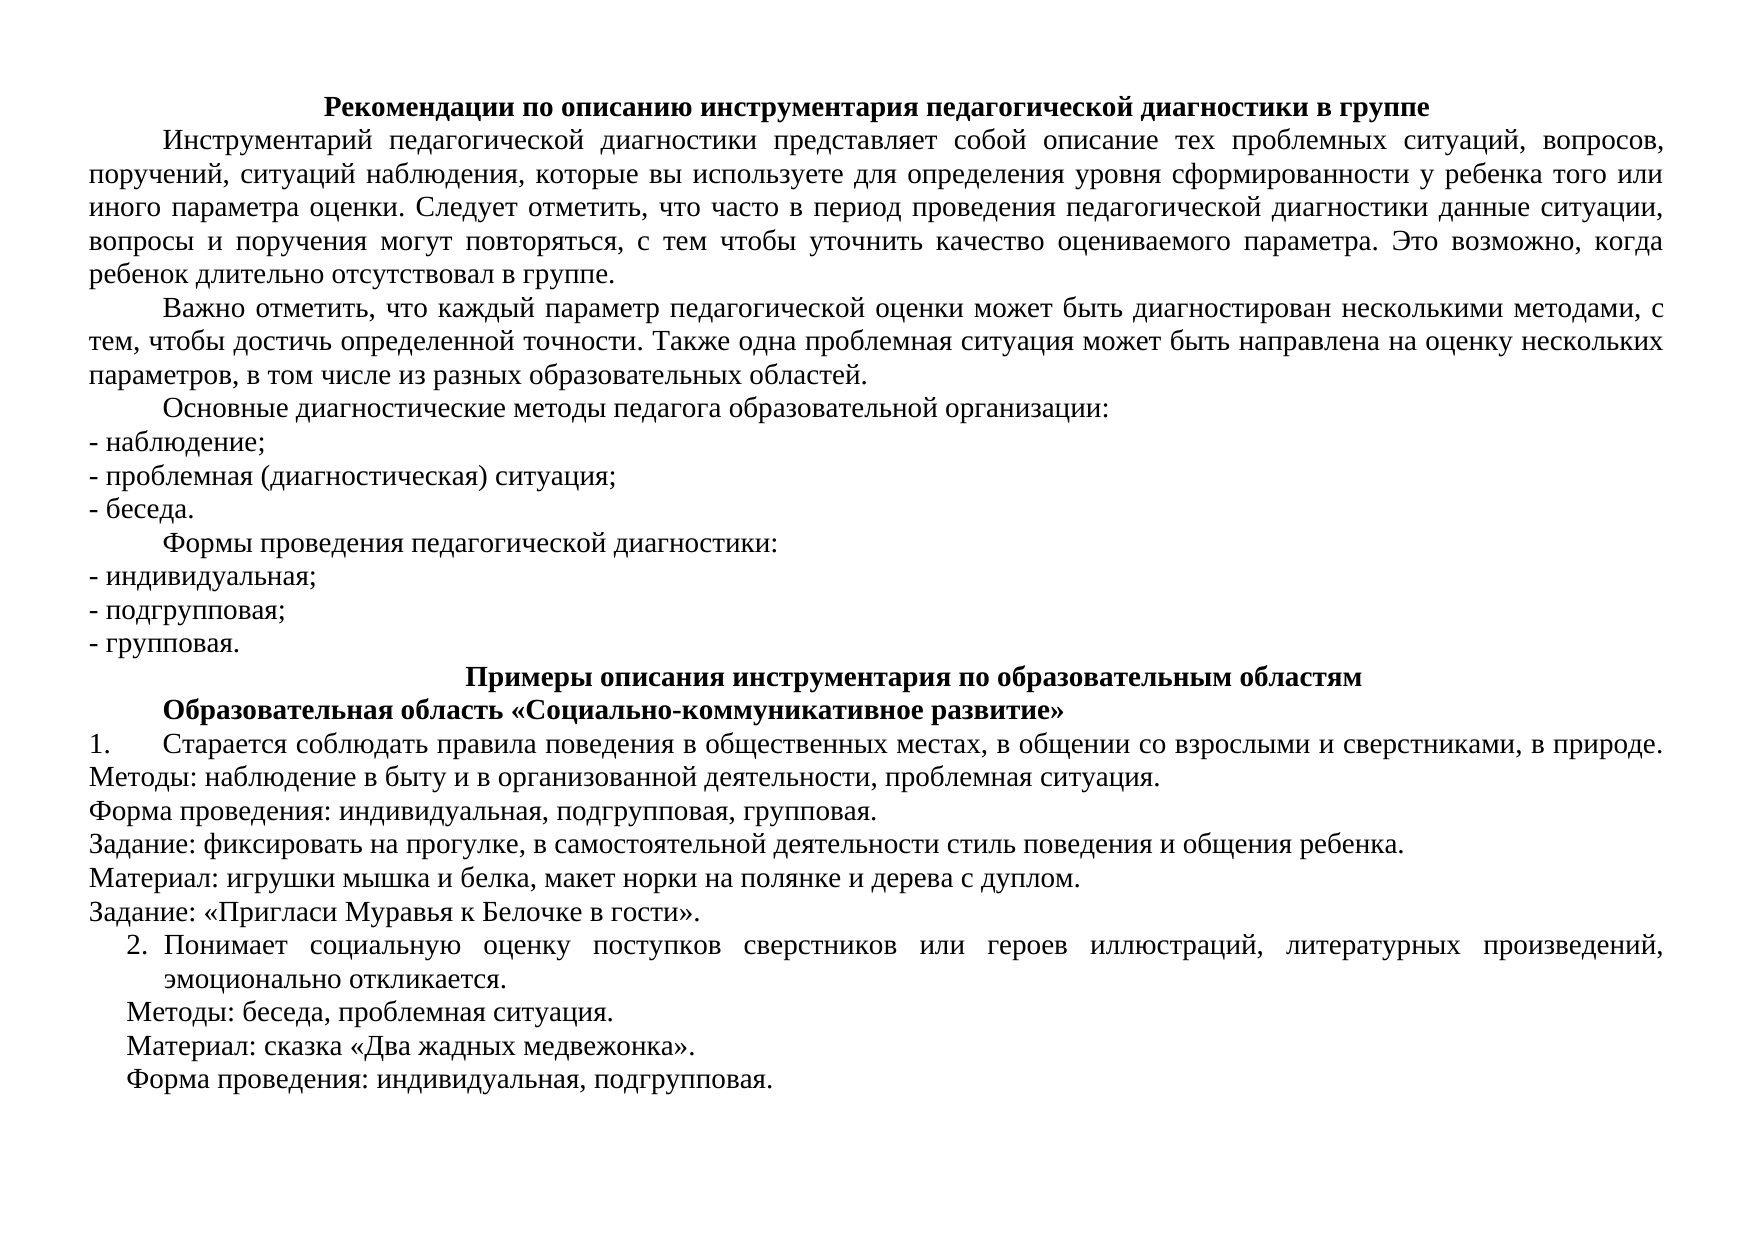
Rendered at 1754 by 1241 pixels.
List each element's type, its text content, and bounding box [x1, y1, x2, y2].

text Рекомендации по описанию инструментария педагогической диагностики в группе [89, 89, 1665, 122]
text Примеры описания инструментария по образовательным областям [89, 659, 1665, 692]
text Основные диагностические методы педагога образовательной организации: [89, 391, 1665, 424]
text - подгрупповая; [89, 592, 1665, 625]
text - проблемная (диагностическая) ситуация; [89, 458, 1665, 491]
text - групповая. [89, 625, 1665, 659]
text Образовательная область «Социально-коммуникативное развитие» [89, 692, 1665, 726]
text Материал: сказка «Два жадных медвежонка». [126, 1028, 1665, 1061]
text Инструментарий педагогической диагностики представляет собой описание тех проблемных ситуаций, вопросов, поручений, ситуаций наблюдения, которые вы используете для определения уровня сформированности у ребенка того или иного параметра оценки. Следует отметить, что часто в период проведения педагогической диагностики данные ситуации, вопросы и поручения могут повторяться, с тем чтобы уточнить качество оцениваемого параметра. Это возможно, когда ребенок длительно отсутствовал в группе. [89, 122, 1665, 290]
text Формы проведения педагогической диагностики: [89, 525, 1665, 558]
text - наблюдение; [89, 424, 1665, 458]
list Старается соблюдать правила поведения в общественных местах, в общении со взрослыми и сверстниками, в природе. Методы: наблюдение в быту и в организованной деятельности, проблемная ситуация. [89, 726, 1665, 793]
text Важно отметить, что каждый параметр педагогической оценки может быть диагностирован несколькими методами, с тем, чтобы достичь определенной точности. Также одна проблемная ситуация может быть направлена на оценку нескольких параметров, в том числе из разных образовательных областей. [89, 290, 1665, 391]
text Методы: беседа, проблемная ситуация. [126, 994, 1665, 1028]
text Форма проведения: индивидуальная, подгрупповая. [126, 1061, 1665, 1095]
list Задание: «Пригласи Муравья к Белочке в гости». [89, 894, 1665, 927]
text - индивидуальная; [89, 558, 1665, 592]
text - беседа. [89, 491, 1665, 525]
list Понимает социальную оценку поступков сверстников или героев иллюстраций, литературных произведений, эмоционально откликается. [126, 927, 1665, 994]
list Форма проведения: индивидуальная, подгрупповая, групповая. [89, 793, 1665, 827]
list Задание: фиксировать на прогулке, в самостоятельной деятельности стиль поведения и общения ребенка. [89, 827, 1665, 860]
list Материал: игрушки мышка и белка, макет норки на полянке и дерева с дуплом. [89, 860, 1665, 894]
